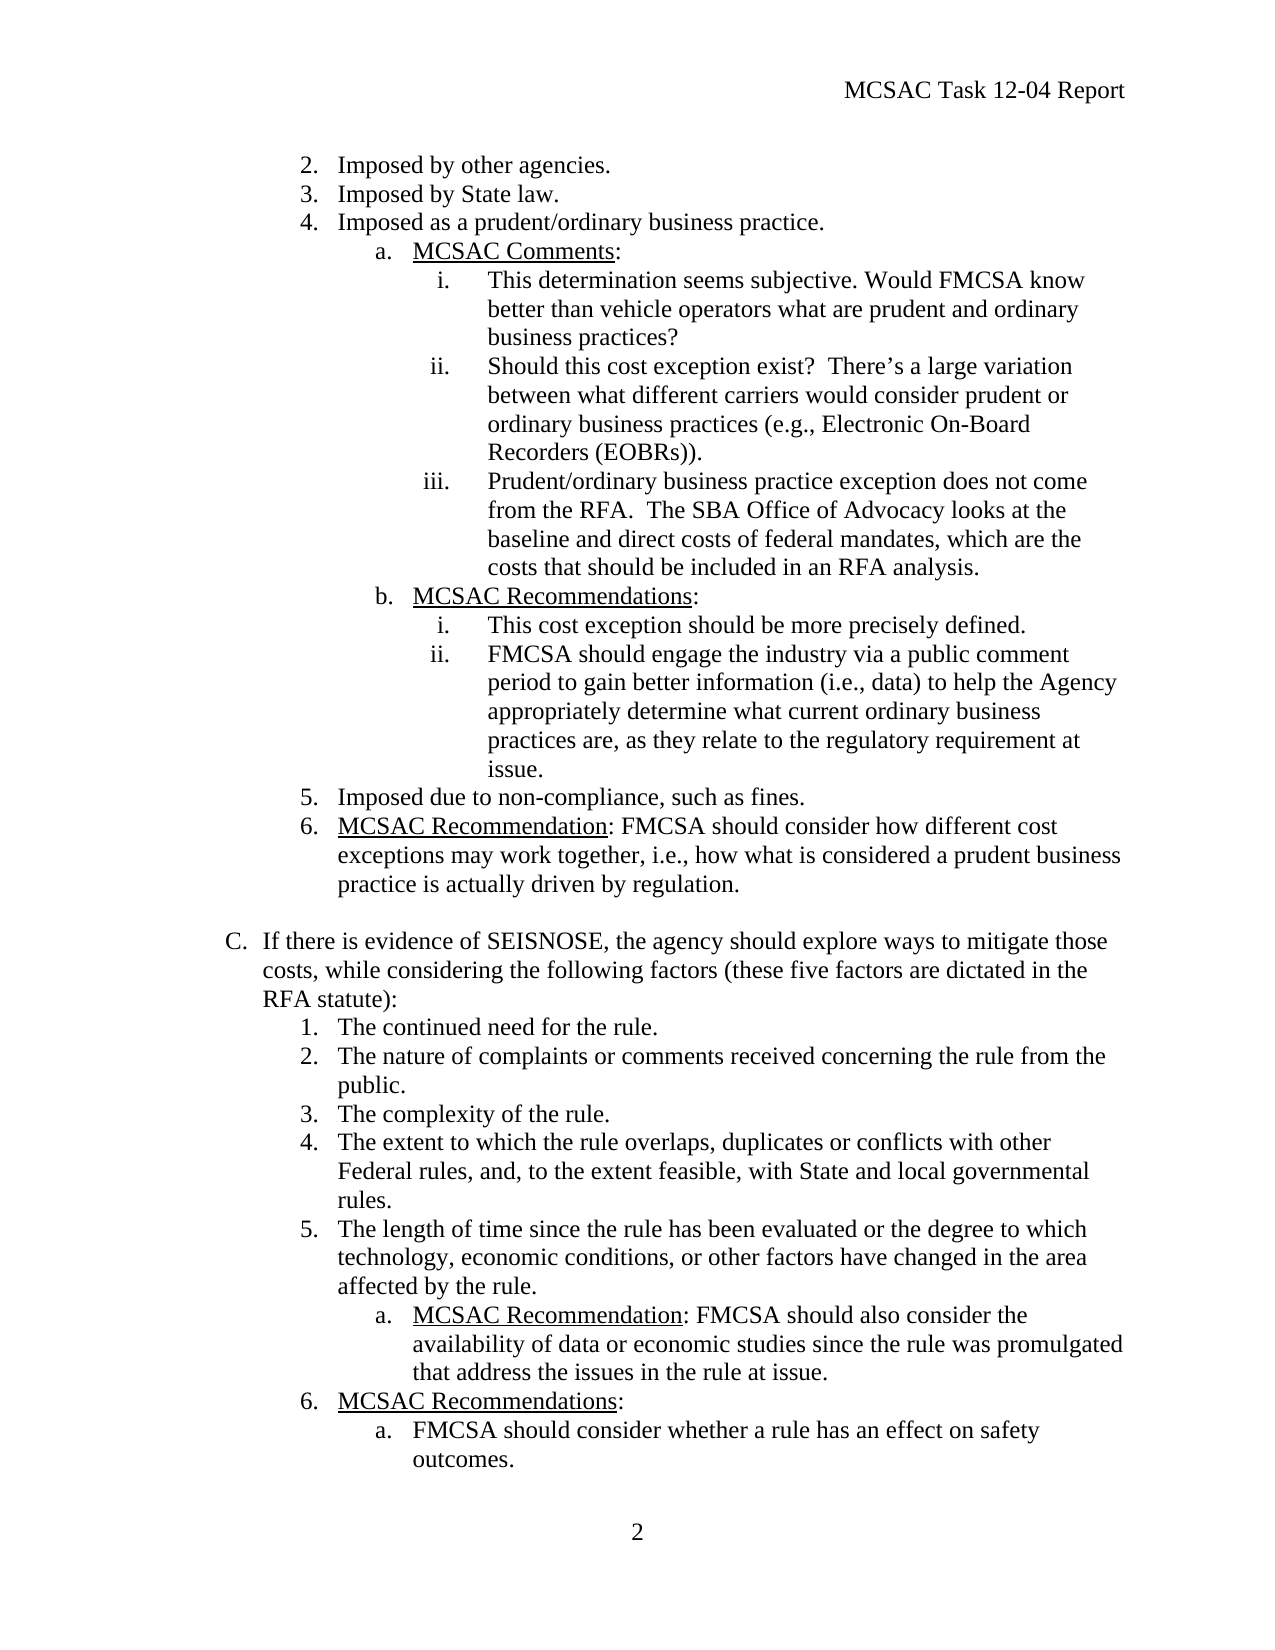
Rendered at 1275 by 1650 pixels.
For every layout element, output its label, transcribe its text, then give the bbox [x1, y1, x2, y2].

list The extent to which the rule overlaps, duplicates or conflicts with other Federal rules, and, to the extent feasible, with State and local governmental rules. [300, 1127, 1125, 1214]
list MCSAC Recommendations: [300, 1386, 1125, 1415]
list The continued need for the rule. [300, 1012, 1125, 1041]
list Prudent/ordinary business practice exception does not come from the RFA. The SBA Office of Advocacy looks at the baseline and direct costs of federal mandates, which are the costs that should be included in an RFA analysis. [450, 466, 1125, 581]
list MCSAC Comments: [375, 236, 1125, 265]
list FMCSA should engage the industry via a public comment period to gain better information (i.e., data) to help the Agency appropriately determine what current ordinary business practices are, as they relate to the regulatory requirement at issue. [450, 639, 1125, 782]
list Imposed due to non-compliance, such as fines. [300, 782, 1125, 811]
list The length of time since the rule has been evaluated or the degree to which technology, economic conditions, or other factors have changed in the area affected by the rule. [300, 1214, 1125, 1300]
list If there is evidence of SEISNOSE, the agency should explore ways to mitigate those costs, while considering the following factors (these five factors are dictated in the RFA statute): [225, 926, 1125, 1012]
list Imposed by State law. [300, 179, 1125, 207]
list MCSAC Recommendation: FMCSA should consider how different cost exceptions may work together, i.e., how what is considered a prudent business practice is actually driven by regulation. [300, 811, 1125, 897]
list The nature of complaints or comments received concerning the rule from the public. [300, 1041, 1125, 1099]
list Should this cost exception exist? There’s a large variation between what different carriers would consider prudent or ordinary business practices (e.g., Electronic On-Board Recorders (EOBRs)). [450, 351, 1125, 466]
list MCSAC Recommendations: [375, 581, 1125, 610]
list This cost exception should be more precisely defined. [450, 610, 1125, 639]
list The complexity of the rule. [300, 1099, 1125, 1127]
list FMCSA should consider whether a rule has an effect on safety outcomes. [375, 1415, 1125, 1472]
list This determination seems subjective. Would FMCSA know better than vehicle operators what are prudent and ordinary business practices? [450, 265, 1125, 351]
list Imposed by other agencies. [300, 150, 1125, 179]
list MCSAC Recommendation: FMCSA should also consider the availability of data or economic studies since the rule was promulgated that address the issues in the rule at issue. [375, 1300, 1125, 1386]
list Imposed as a prudent/ordinary business practice. [300, 207, 1125, 236]
